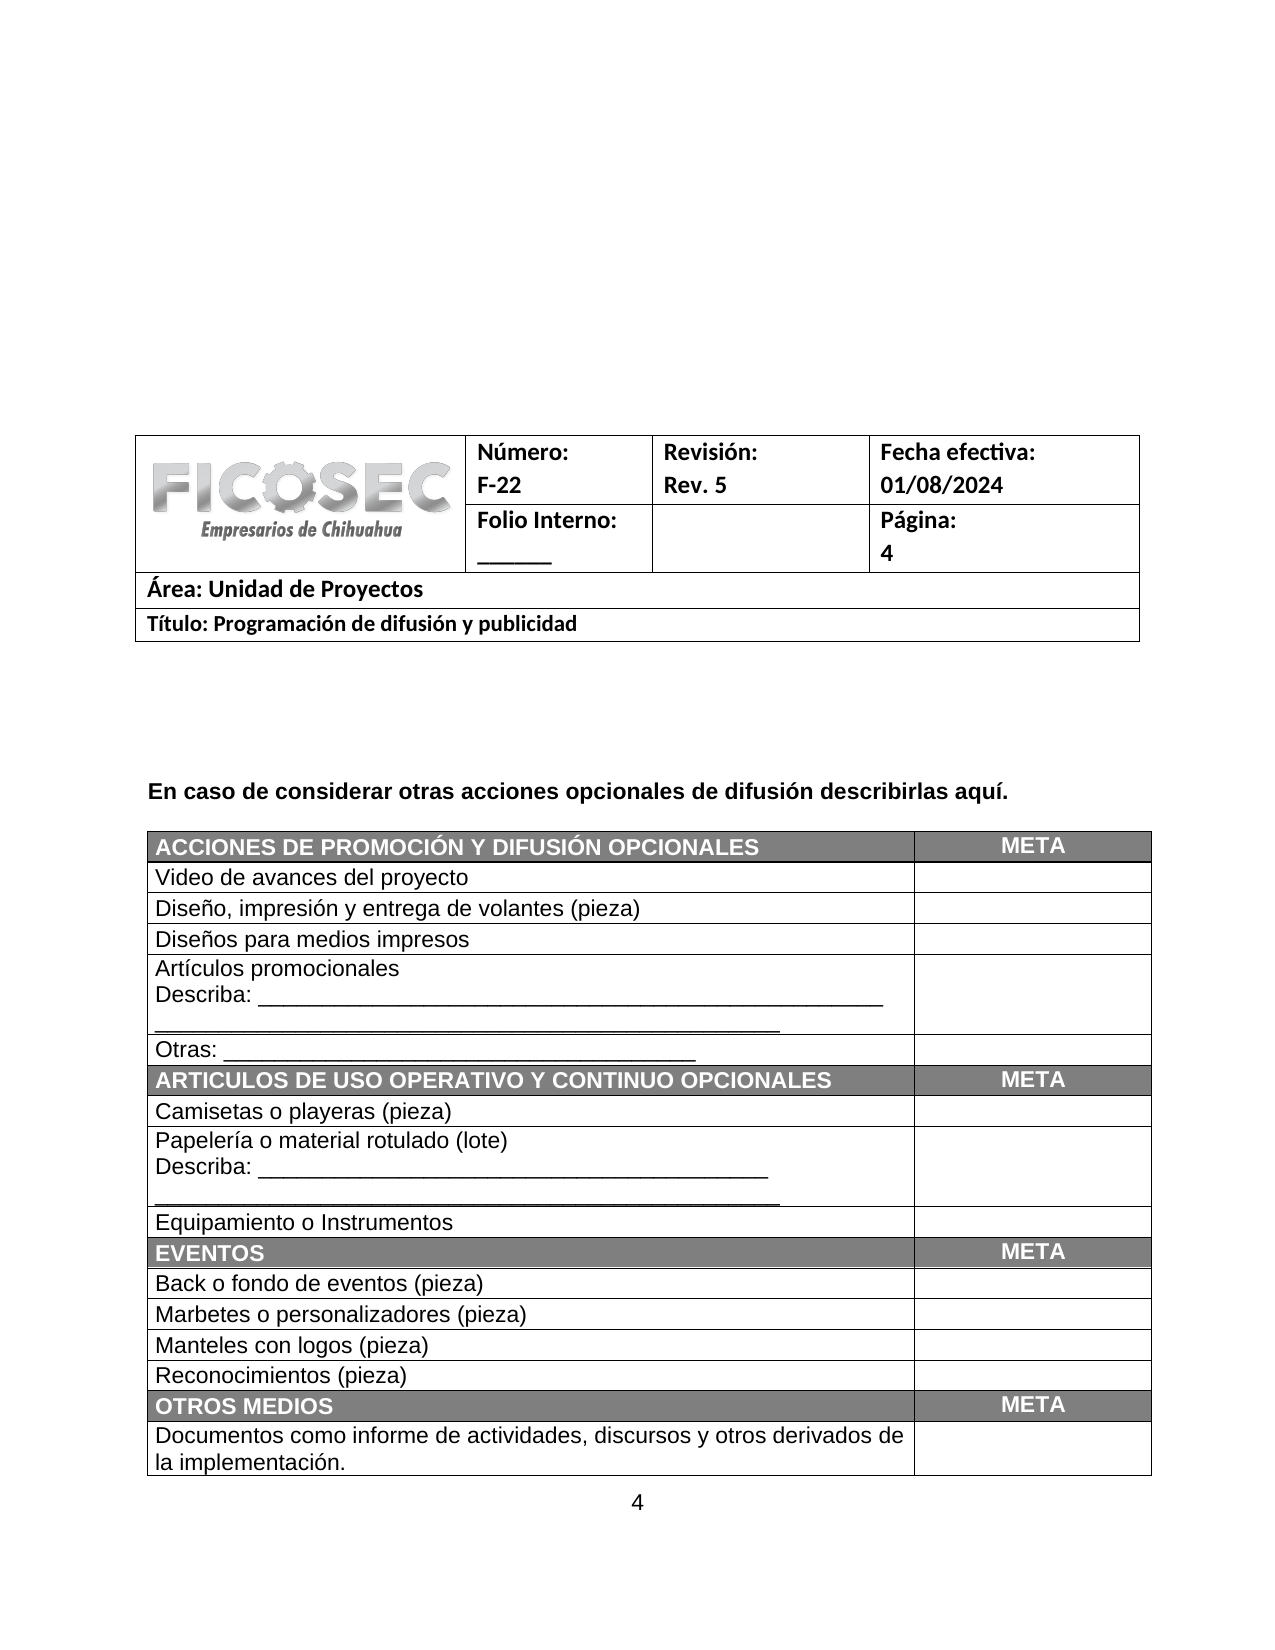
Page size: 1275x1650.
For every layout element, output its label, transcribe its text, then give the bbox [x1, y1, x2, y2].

table_cell ARTICULOS DE USO OPERATIVO Y CONTINUO OPCIONALES [148, 1066, 914, 1095]
table_cell Reconocimientos (pieza) [148, 1361, 914, 1390]
table_cell Documentos como informe de actividades, discursos y otros derivados de la implementación. [148, 1422, 914, 1475]
table_header META [915, 832, 1151, 861]
table_cell Camisetas o playeras (pieza) [148, 1096, 914, 1126]
table_cell [915, 893, 1151, 923]
table_cell Artículos promocionales Describa: _________________________________________________ _________________________________________________ [148, 955, 914, 1034]
table_cell [915, 1096, 1151, 1126]
table_cell Video de avances del proyecto [148, 863, 914, 892]
table_cell [915, 1035, 1151, 1064]
table_cell [915, 1299, 1151, 1329]
table_cell [915, 1330, 1151, 1360]
text En caso de considerar otras acciones opcionales de difusión describirlas aquí. [148, 778, 1127, 804]
table_cell Manteles con logos (pieza) [148, 1330, 914, 1360]
table_cell [915, 863, 1151, 892]
table_cell Marbetes o personalizadores (pieza) [148, 1299, 914, 1329]
table_cell [915, 1361, 1151, 1390]
table_cell Diseño, impresión y entrega de volantes (pieza) [148, 893, 914, 923]
table_header ACCIONES DE PROMOCIÓN Y DIFUSIÓN OPCIONALES [148, 832, 914, 861]
table_cell Diseños para medios impresos [148, 924, 914, 954]
table_cell OTROS MEDIOS [148, 1391, 914, 1421]
table_cell META [915, 1066, 1151, 1095]
table_cell [915, 1207, 1151, 1237]
picture [146, 457, 458, 545]
table_cell Back o fondo de eventos (pieza) [148, 1269, 914, 1298]
table_cell [915, 1269, 1151, 1298]
table_cell [915, 1422, 1151, 1475]
table_cell Equipamiento o Instrumentos [148, 1207, 914, 1237]
table_cell Otras: _____________________________________ [148, 1035, 914, 1064]
table_cell [915, 955, 1151, 1034]
table_cell META [915, 1238, 1151, 1267]
table_cell Papelería o material rotulado (lote) Describa: ________________________________________ _________________________________________________ [148, 1127, 914, 1206]
table_cell META [915, 1391, 1151, 1421]
table_cell [915, 1127, 1151, 1206]
table_cell [915, 924, 1151, 954]
table_cell EVENTOS [148, 1238, 914, 1267]
